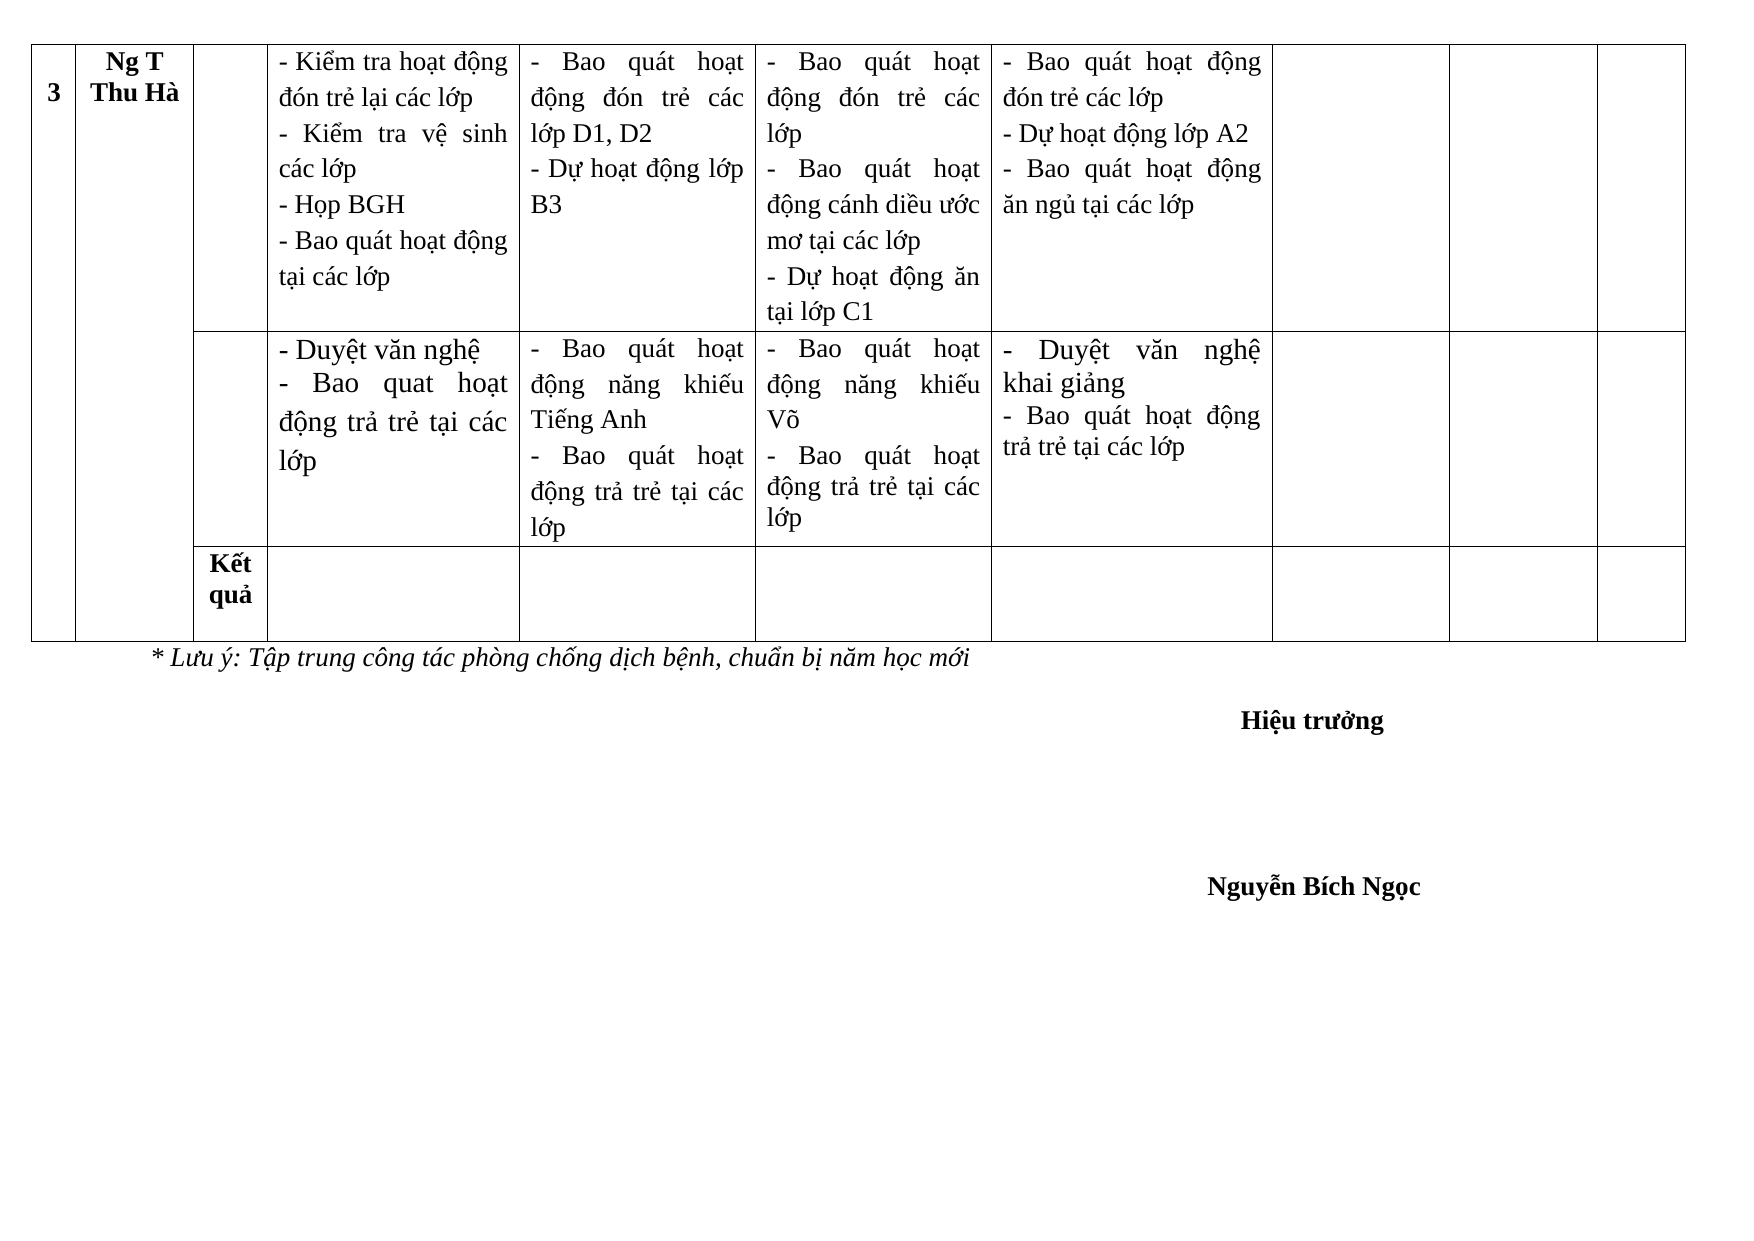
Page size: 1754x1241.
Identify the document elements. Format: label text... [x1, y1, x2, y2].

text Hiệu trưởng [1200, 704, 1580, 735]
table_header [194, 45, 267, 331]
table_cell [1450, 547, 1597, 641]
table_header 3 [32, 45, 75, 641]
table_cell - Duyệt văn nghệ - Bao quat hoạt động trả trẻ tại các lớp [268, 332, 519, 546]
table_cell [1273, 547, 1449, 641]
table_cell [756, 547, 991, 641]
table_cell [194, 332, 267, 546]
table_cell [268, 547, 519, 641]
table_cell [1450, 332, 1597, 546]
table_cell [520, 547, 755, 641]
table_header [1273, 45, 1449, 331]
table_cell [1598, 547, 1685, 641]
table_cell - Bao quát hoạt động năng khiếu Tiếng Anh - Bao quát hoạt động trả trẻ tại các lớp [520, 332, 755, 546]
table_cell - Bao quát hoạt động năng khiếu Võ - Bao quát hoạt động trả trẻ tại các lớp [756, 332, 991, 546]
table_cell [1598, 332, 1685, 546]
table_header [1598, 45, 1685, 331]
table_cell [992, 547, 1272, 641]
table_header [1450, 45, 1597, 331]
table_header - Bao quát hoạt động đón trẻ các lớp - Dự hoạt động lớp A2 - Bao quát hoạt động ăn ngủ tại các lớp [992, 45, 1272, 331]
table_cell [1273, 332, 1449, 546]
table_header - Kiểm tra hoạt động đón trẻ lại các lớp - Kiểm tra vệ sinh các lớp - Họp BGH - Bao quát hoạt động tại các lớp [268, 45, 519, 331]
table_cell Kết quả [194, 547, 267, 641]
table_header - Bao quát hoạt động đón trẻ các lớp D1, D2 - Dự hoạt động lớp B3 [520, 45, 755, 331]
table_cell - Duyệt văn nghệ khai giảng - Bao quát hoạt động trả trẻ tại các lớp [992, 332, 1272, 546]
table_header Ng T Thu Hà [76, 45, 193, 641]
table_header - Bao quát hoạt động đón trẻ các lớp - Bao quát hoạt động cánh diều ước mơ tại các lớp - Dự hoạt động ăn tại lớp C1 [756, 45, 991, 331]
text Nguyễn Bích Ngọc [1125, 868, 1482, 902]
text * Lưu ý: Tập trung công tác phòng chống dịch bệnh, chuẩn bị năm học mới [150, 642, 1580, 673]
